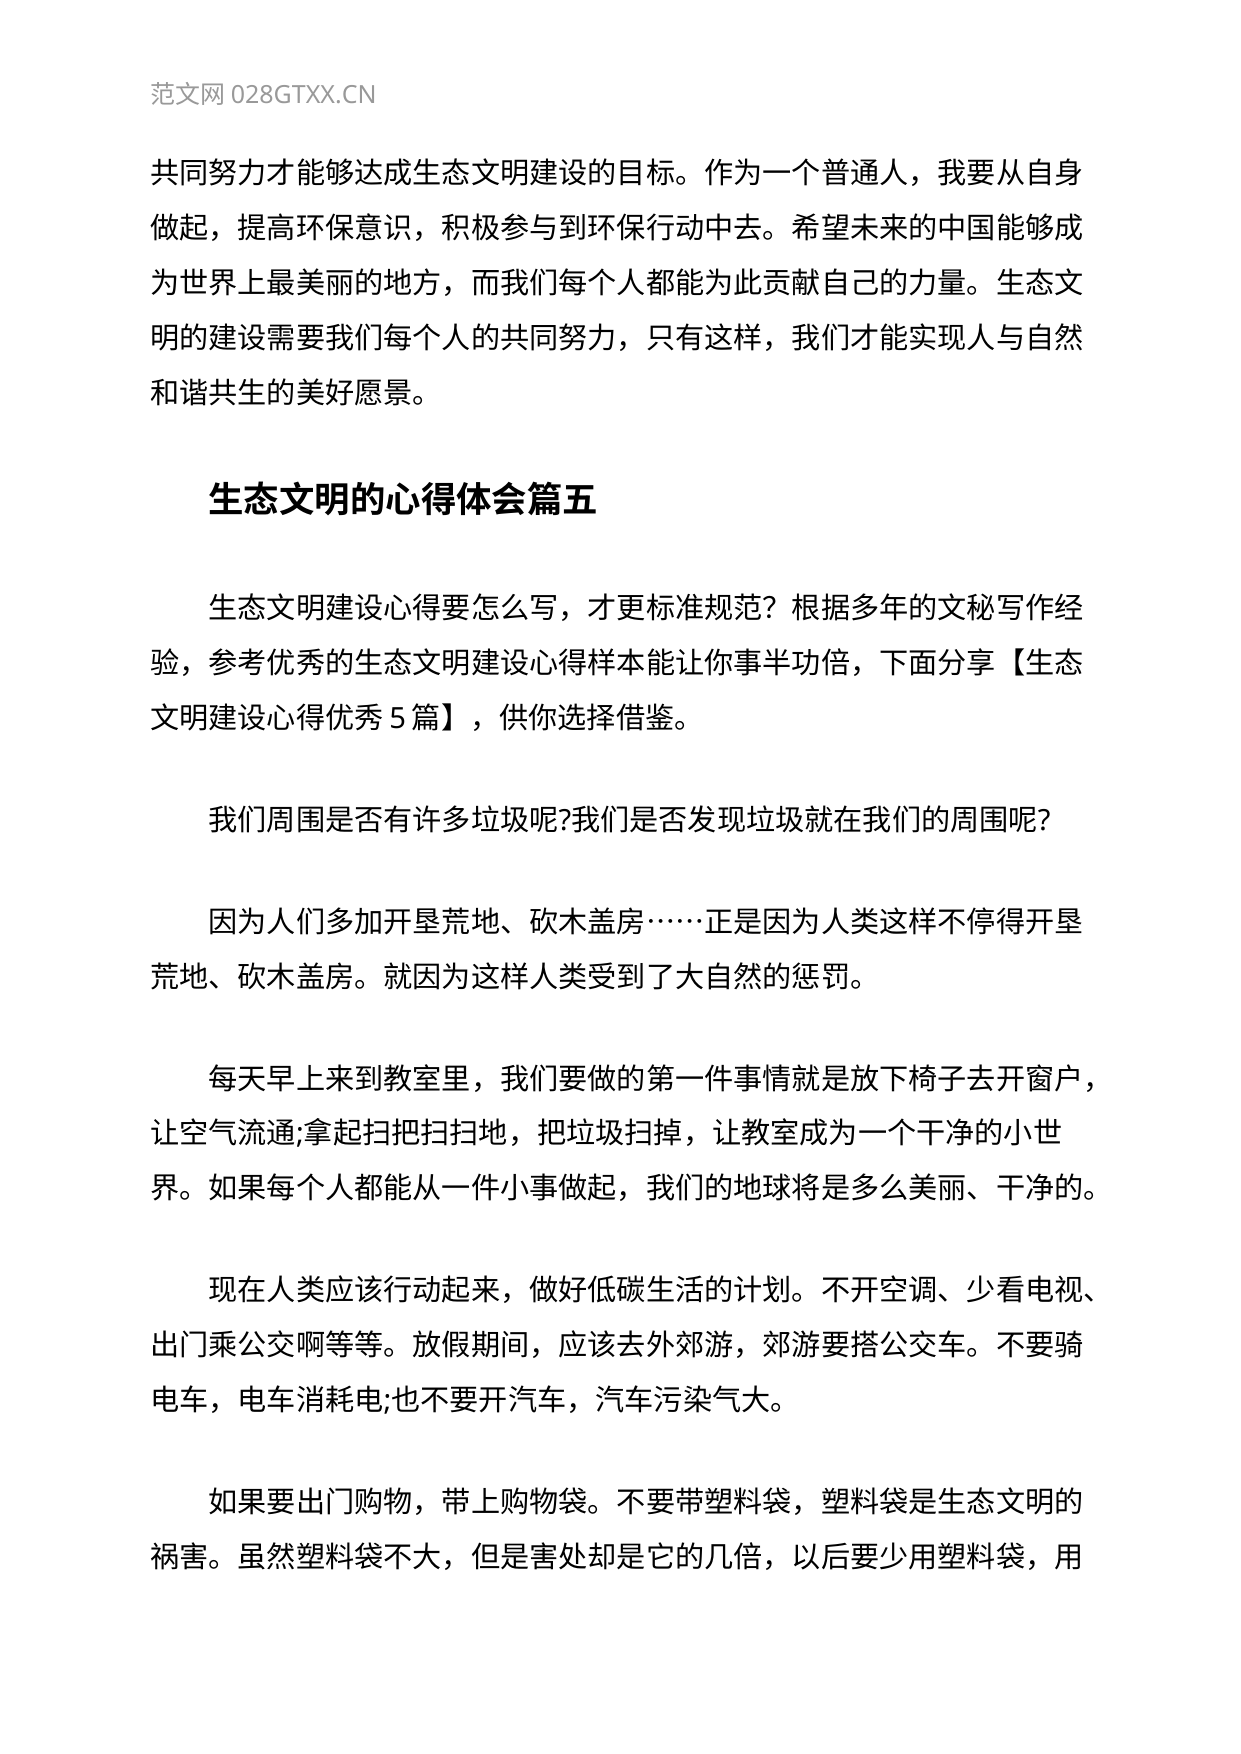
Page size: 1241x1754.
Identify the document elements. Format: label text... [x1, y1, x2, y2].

text 因为人们多加开垦荒地、砍木盖房……正是因为人类这样不停得开垦荒地、砍木盖房。就因为这样人类受到了大自然的惩罚。 [150, 898, 1090, 996]
text 生态文明的心得体会篇五 [150, 471, 1090, 523]
text 生态文明建设心得要怎么写，才更标准规范？根据多年的文秘写作经验，参考优秀的生态文明建设心得样本能让你事半功倍，下面分享【生态文明建设心得优秀5篇】，供你选择借鉴。 [150, 585, 1090, 737]
text 我们周围是否有许多垃圾呢?我们是否发现垃圾就在我们的周围呢? [150, 797, 1090, 839]
text 现在人类应该行动起来，做好低碳生活的计划。不开空调、少看电视、出门乘公交啊等等。放假期间，应该去外郊游，郊游要搭公交车。不要骑电车，电车消耗电;也不要开汽车，汽车污染气大。 [150, 1267, 1090, 1419]
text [150, 150, 1090, 412]
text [150, 1479, 1090, 1576]
text 每天早上来到教室里，我们要做的第一件事情就是放下椅子去开窗户，让空气流通;拿起扫把扫扫地，把垃圾扫掉，让教室成为一个干净的小世界。如果每个人都能从一件小事做起，我们的地球将是多么美丽、干净的。 [150, 1055, 1090, 1207]
